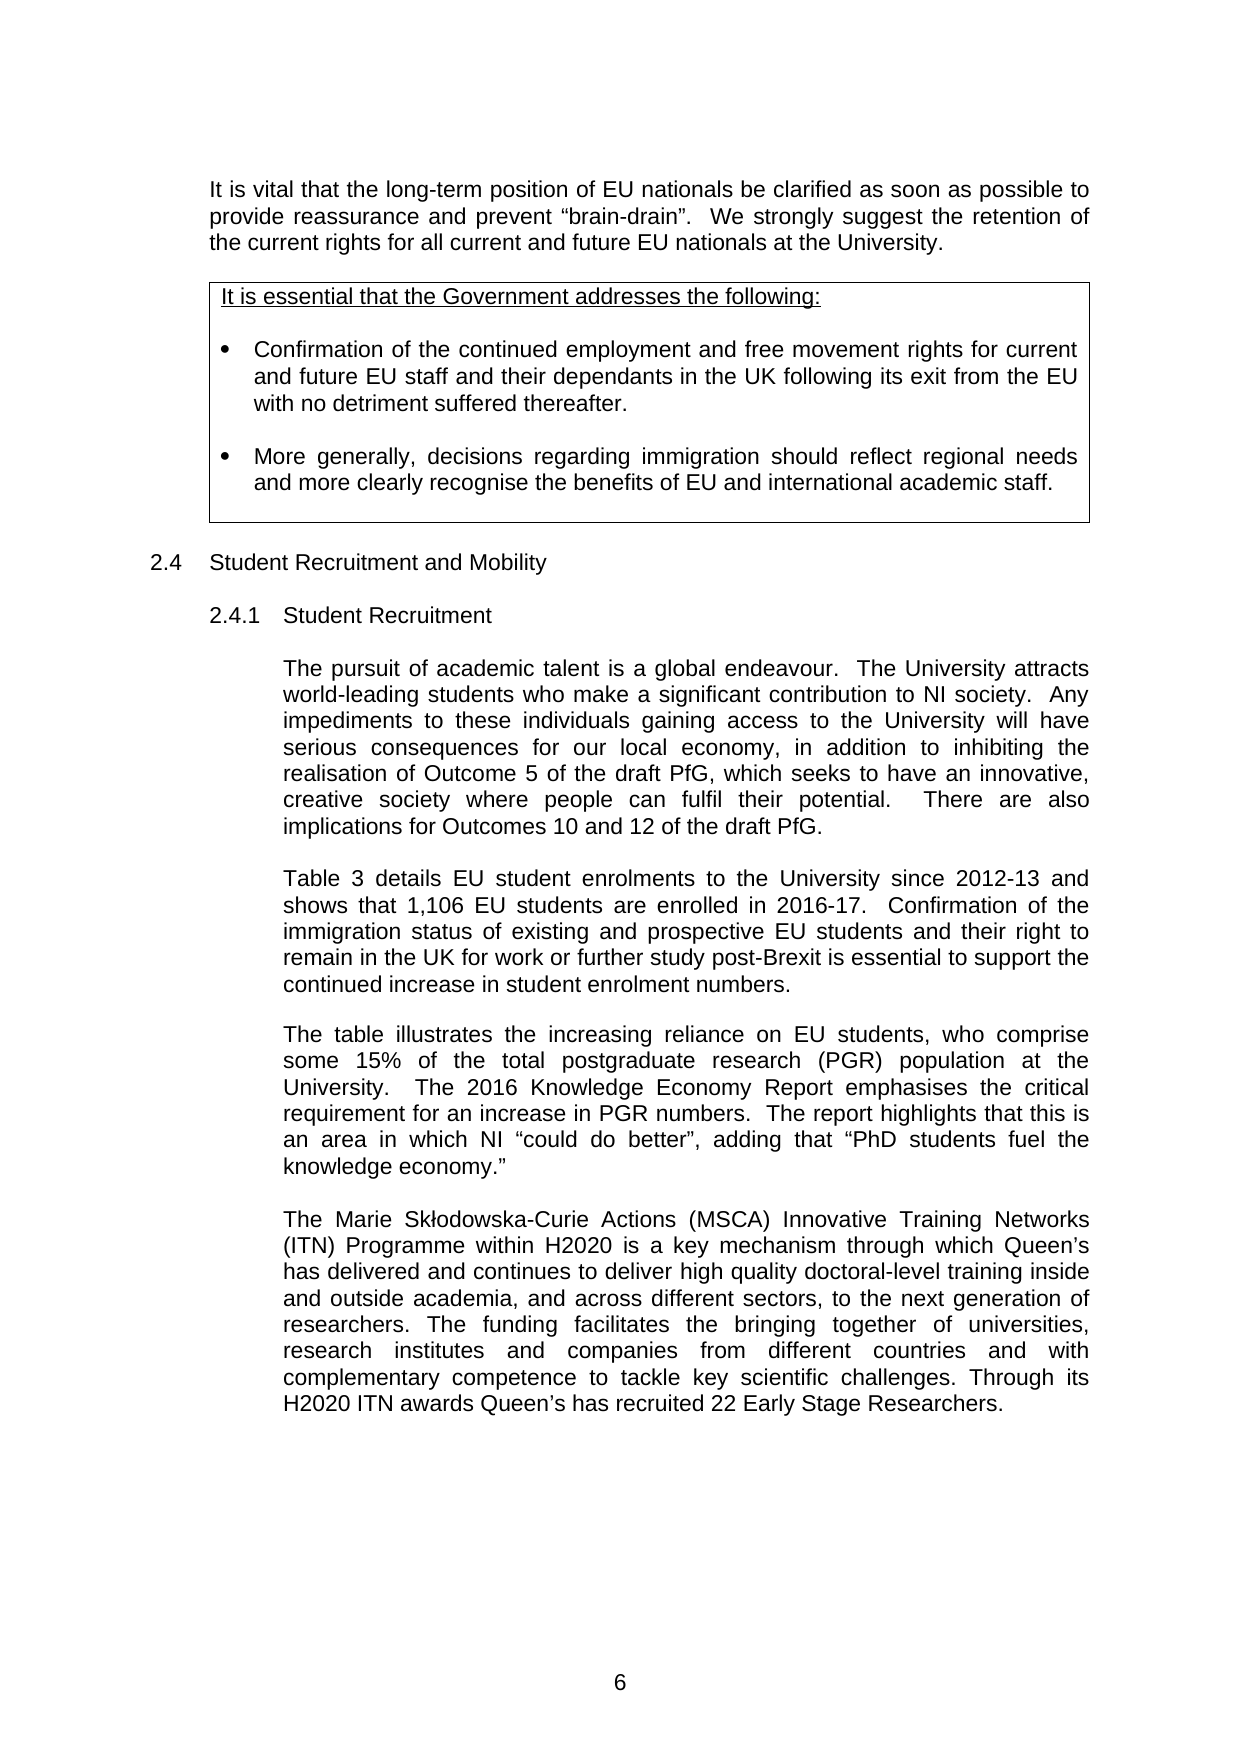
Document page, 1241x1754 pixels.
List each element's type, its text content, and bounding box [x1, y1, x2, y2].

list 2.4.1 Student Recruitment [209, 602, 1090, 628]
list Student Recruitment and Mobility [150, 549, 1090, 575]
text Table 3 details EU student enrolments to the University since 2012-13 and shows that 1,106 EU students are enrolled in 2016-17. Confirmation of the immigration status of existing and prospective EU students and their right to remain in the UK for work or further study post-Brexit is essential to support the continued increase in student enrolment numbers. [209, 865, 1090, 997]
text The table illustrates the increasing reliance on EU students, who comprise some 15% of the total postgraduate research (PGR) population at the University. The 2016 Knowledge Economy Report emphasises the critical requirement for an increase in PGR numbers. The report highlights that this is an area in which NI “could do better”, adding that “PhD students fuel the knowledge economy.” [209, 1021, 1090, 1179]
text The pursuit of academic talent is a global endeavour. The University attracts world-leading students who make a significant contribution to NI society. Any impediments to these individuals gaining access to the University will have serious consequences for our local economy, in addition to inhibiting the realisation of Outcome 5 of the draft PfG, which seeks to have an innovative, creative society where people can fulfil their potential. There are also implications for Outcomes 10 and 12 of the draft PfG. [209, 654, 1090, 839]
table_header It is essential that the Government addresses the following: Confirmation of the continued employment and free movement rights for current and future EU staff and their dependants in the UK following its exit from the EU with no detriment suffered thereafter. More generally, decisions regarding immigration should reflect regional needs and more clearly recognise the benefits of EU and international academic staff. [210, 283, 1089, 522]
text It is vital that the long-term position of EU nationals be clarified as soon as possible to provide reassurance and prevent “brain-drain”. We strongly suggest the retention of the current rights for all current and future EU nationals at the University. [150, 176, 1090, 255]
text The Marie Skłodowska-Curie Actions (MSCA) Innovative Training Networks (ITN) Programme within H2020 is a key mechanism through which Queen’s has delivered and continues to deliver high quality doctoral-level training inside and outside academia, and across different sectors, to the next generation of researchers. The funding facilitates the bringing together of universities, research institutes and companies from different countries and with complementary competence to tackle key scientific challenges. Through its H2020 ITN awards Queen’s has recruited 22 Early Stage Researchers. [283, 1206, 1090, 1416]
